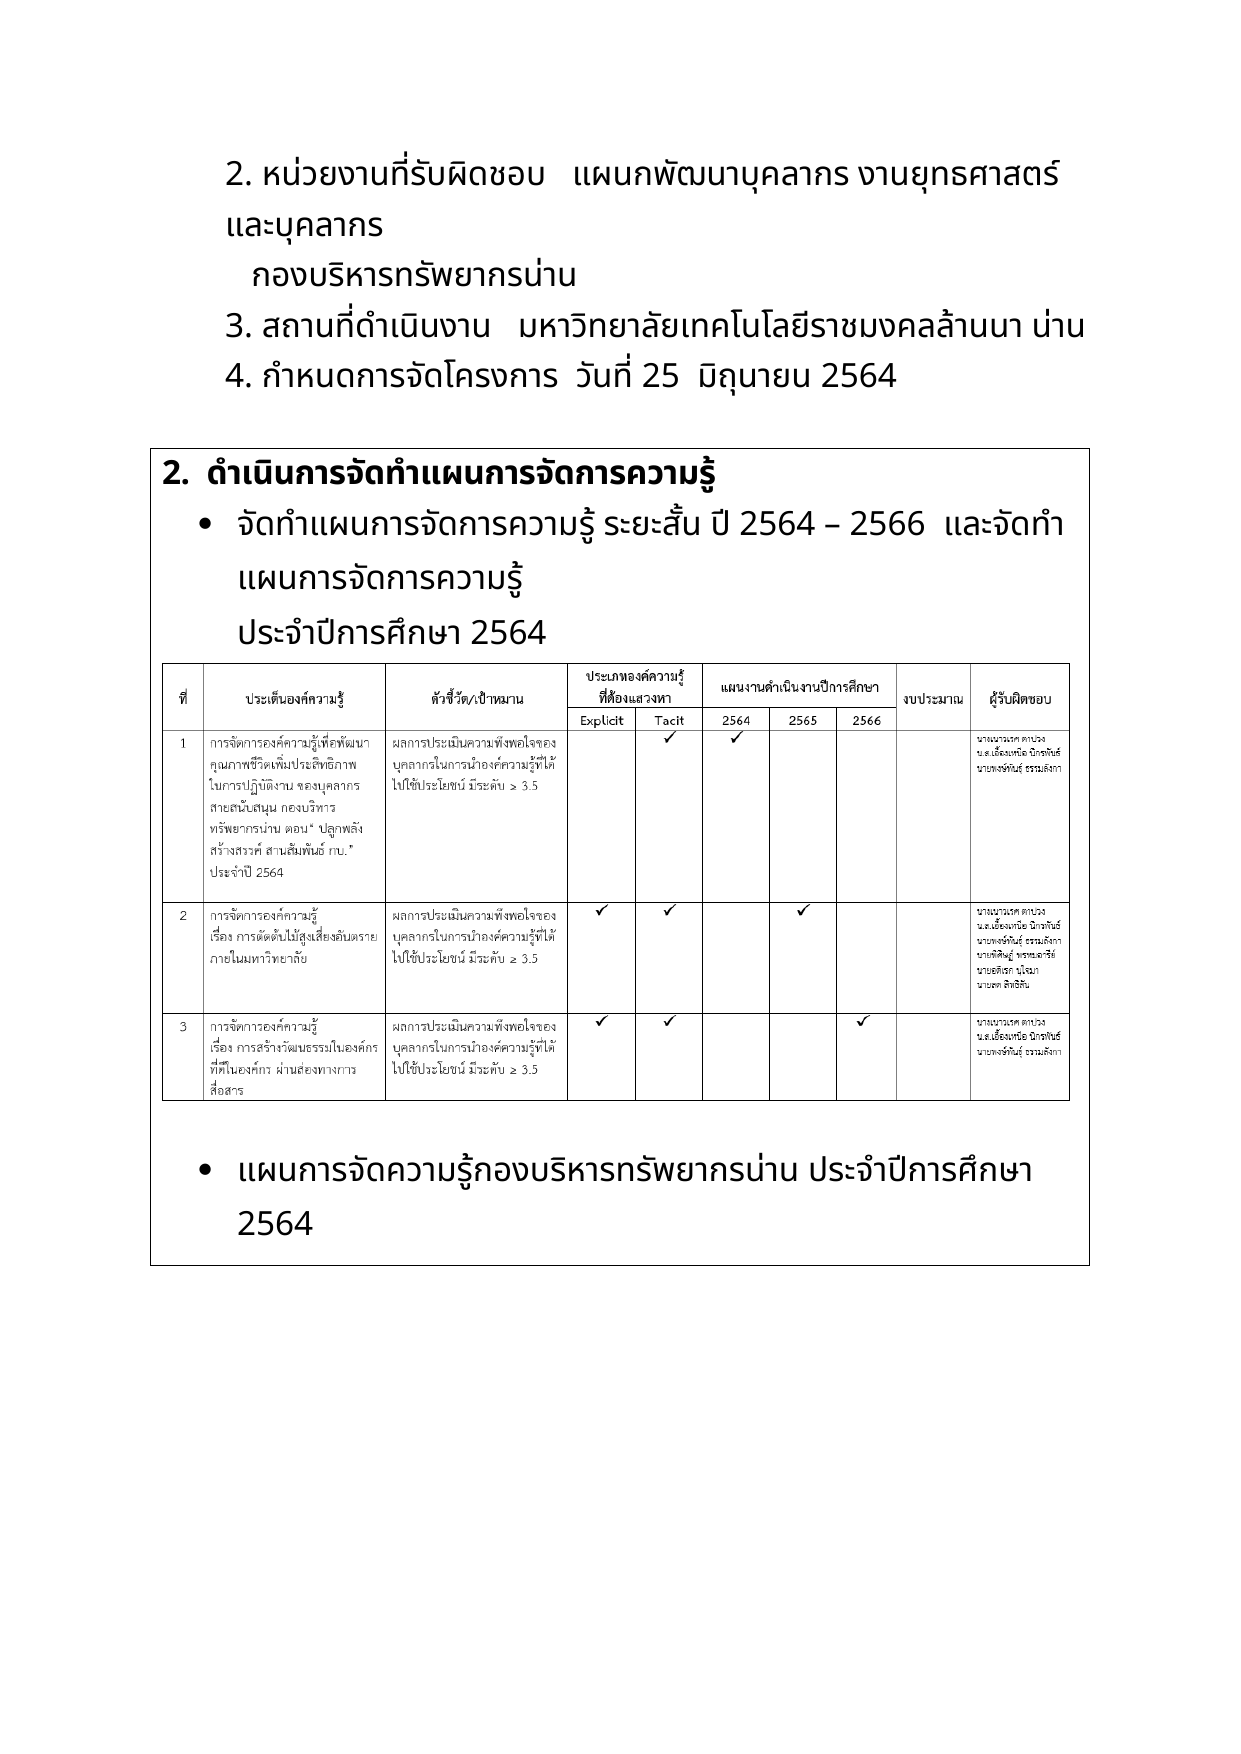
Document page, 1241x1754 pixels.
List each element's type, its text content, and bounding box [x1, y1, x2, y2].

text 4. กำหนดการจัดโครงการ วันที่ 25 มิถุนายน 2564 [225, 352, 1090, 403]
text 2. หน่วยงานที่รับผิดชอบ แผนกพัฒนาบุคลากร งานยุทธศาสตร์และบุคลากร [225, 150, 1090, 251]
text กองบริหารทรัพยากรน่าน [225, 251, 1090, 301]
text 3. สถานที่ดำเนินงาน มหาวิทยาลัยเทคโนโลยีราชมงคลล้านนา น่าน [225, 301, 1090, 352]
picture [163, 664, 1069, 1100]
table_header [151, 449, 1089, 1264]
